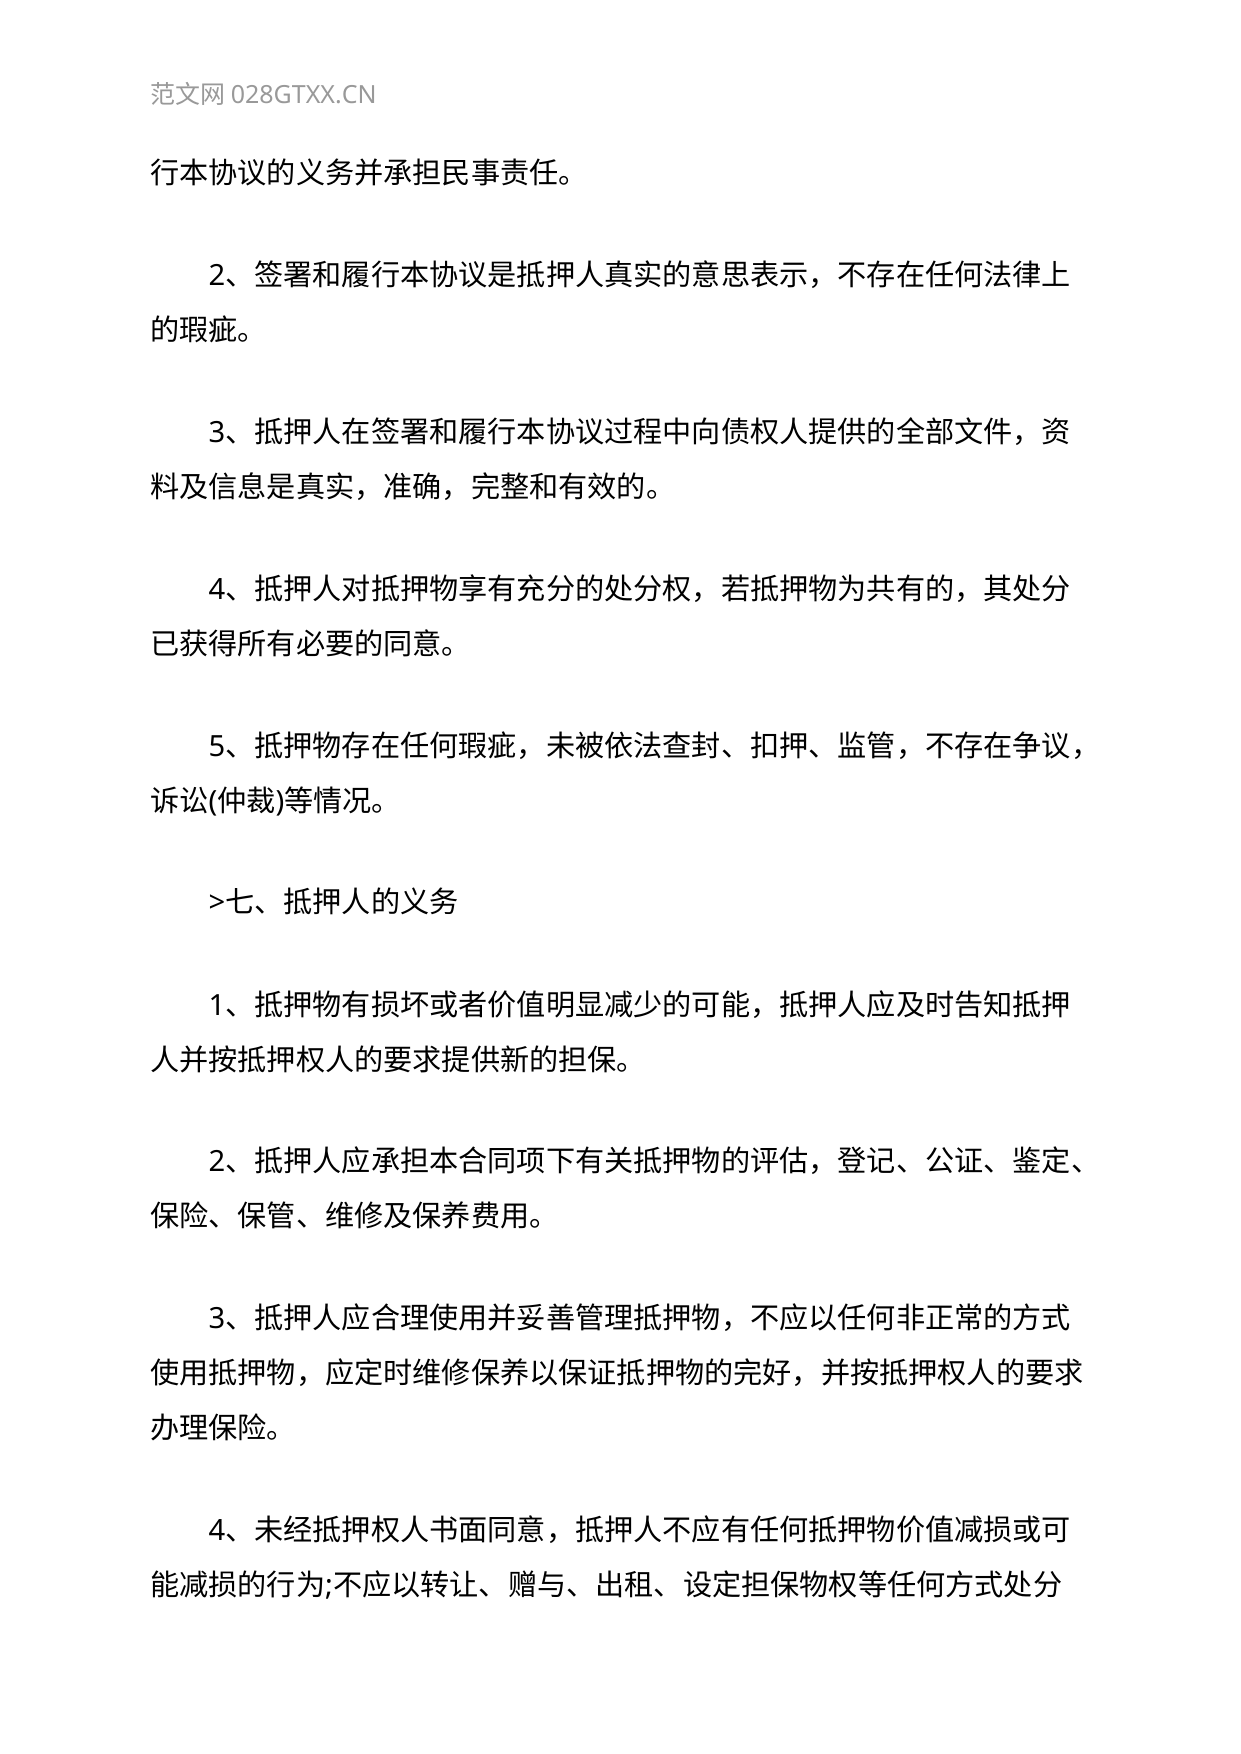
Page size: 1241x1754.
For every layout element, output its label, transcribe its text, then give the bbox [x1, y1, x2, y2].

text 3、抵押人应合理使用并妥善管理抵押物，不应以任何非正常的方式使用抵押物，应定时维修保养以保证抵押物的完好，并按抵押权人的要求办理保险。 [150, 1294, 1090, 1447]
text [150, 150, 1090, 192]
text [150, 1506, 1090, 1604]
text 3、抵押人在签署和履行本协议过程中向债权人提供的全部文件，资料及信息是真实，准确，完整和有效的。 [150, 408, 1090, 506]
text >七、抵押人的义务 [150, 879, 1090, 921]
text 2、签署和履行本协议是抵押人真实的意思表示，不存在任何法律上的瑕疵。 [150, 252, 1090, 349]
text 2、抵押人应承担本合同项下有关抵押物的评估，登记、公证、鉴定、保险、保管、维修及保养费用。 [150, 1138, 1090, 1235]
text 5、抵押物存在任何瑕疵，未被依法查封、扣押、监管，不存在争议，诉讼(仲裁)等情况。 [150, 722, 1090, 819]
text 1、抵押物有损坏或者价值明显减少的可能，抵押人应及时告知抵押人并按抵押权人的要求提供新的担保。 [150, 981, 1090, 1078]
text 4、抵押人对抵押物享有充分的处分权，若抵押物为共有的，其处分已获得所有必要的同意。 [150, 565, 1090, 663]
